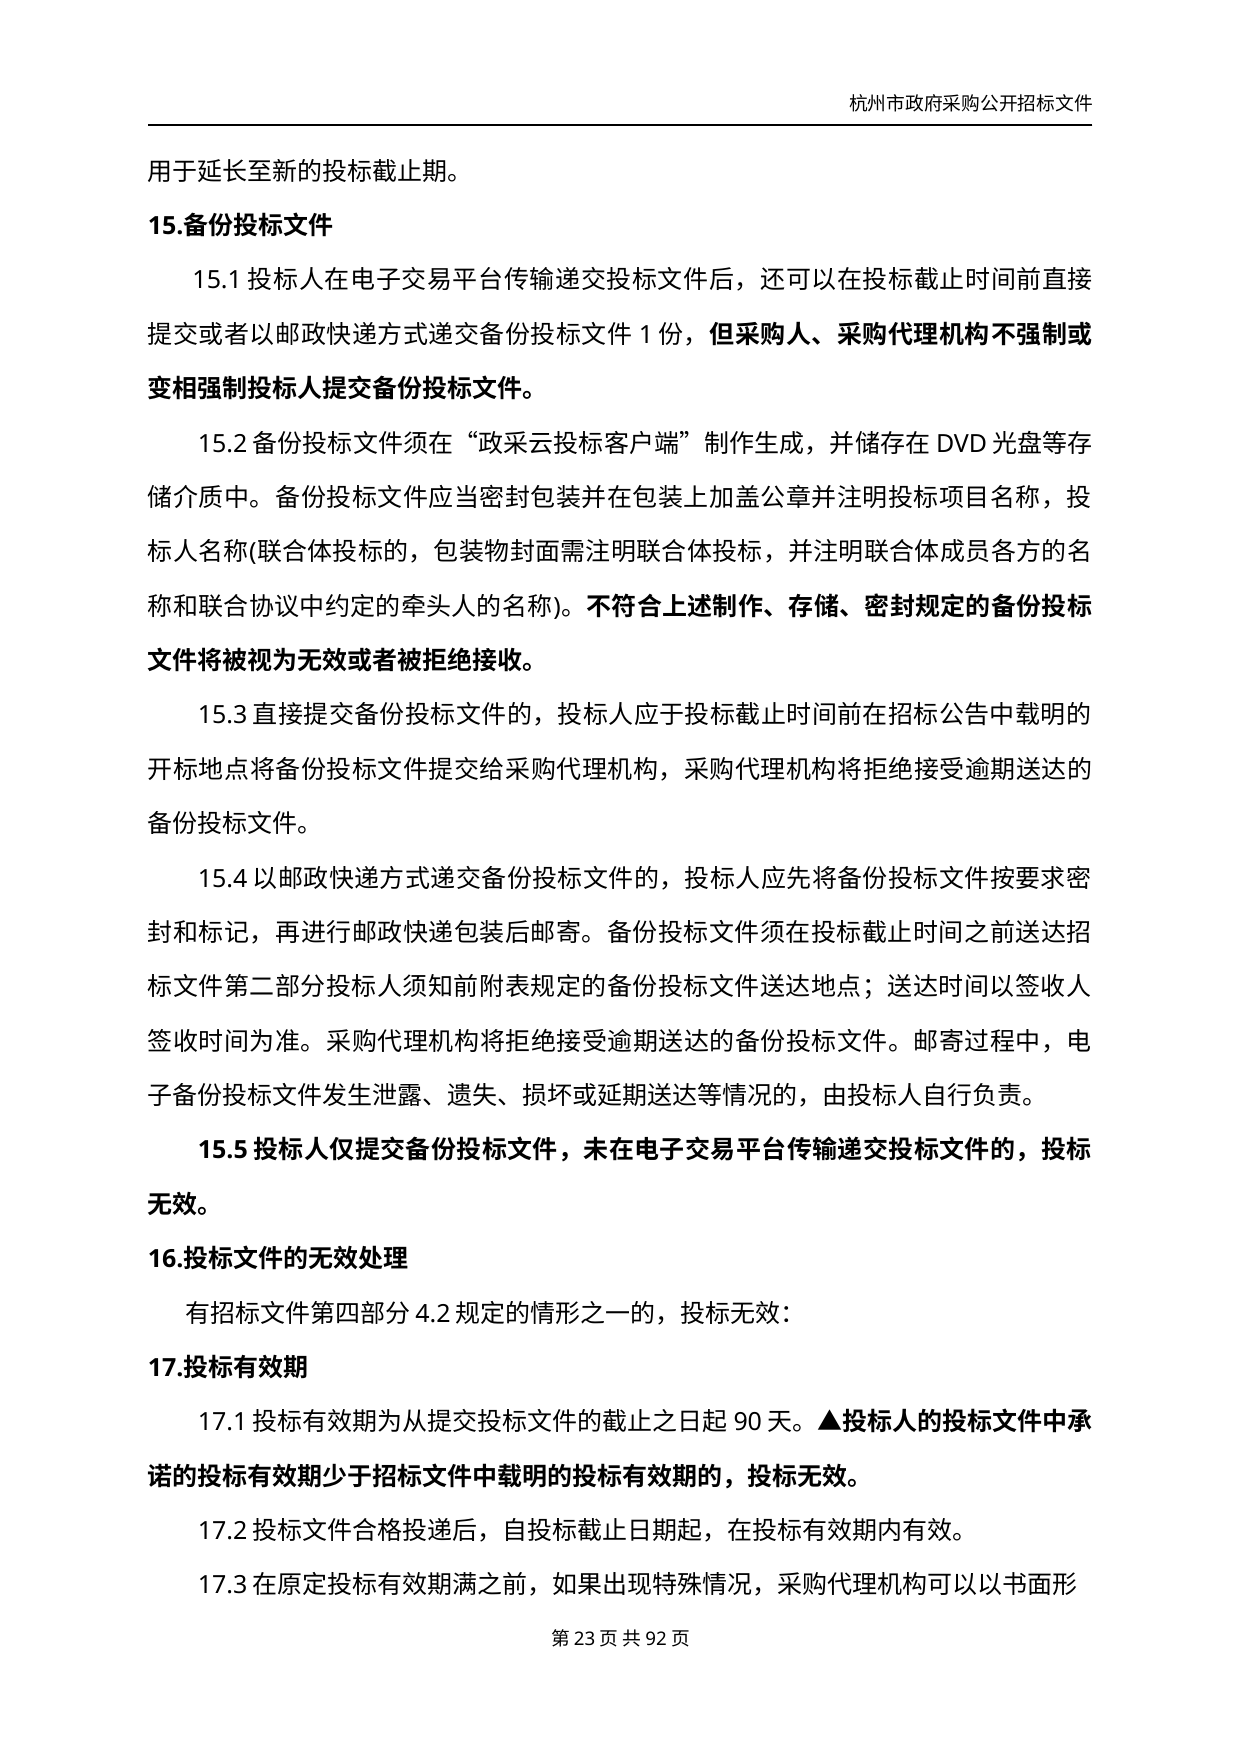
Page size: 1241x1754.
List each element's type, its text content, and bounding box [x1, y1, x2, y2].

text 17.投标有效期 [148, 1347, 1092, 1384]
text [148, 1565, 1092, 1601]
text 15.3直接提交备份投标文件的，投标人应于投标截止时间前在招标公告中载明的开标地点将备份投标文件提交给采购代理机构，采购代理机构将拒绝接受逾期送达的备份投标文件。 [148, 695, 1092, 840]
text 15.5投标人仅提交备份投标文件，未在电子交易平台传输递交投标文件的，投标无效。 [148, 1130, 1092, 1221]
text 15.备份投标文件 [148, 206, 1092, 242]
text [148, 151, 1092, 187]
text 15.1投标人在电子交易平台传输递交投标文件后，还可以在投标截止时间前直接提交或者以邮政快递方式递交备份投标文件1份，但采购人、采购代理机构不强制或变相强制投标人提交备份投标文件。 [148, 260, 1092, 405]
text 15.4以邮政快递方式递交备份投标文件的，投标人应先将备份投标文件按要求密封和标记，再进行邮政快递包装后邮寄。备份投标文件须在投标截止时间之前送达招标文件第二部分投标人须知前附表规定的备份投标文件送达地点；送达时间以签收人签收时间为准。采购代理机构将拒绝接受逾期送达的备份投标文件。邮寄过程中，电子备份投标文件发生泄露、遗失、损坏或延期送达等情况的，由投标人自行负责。 [148, 858, 1092, 1112]
text 16.投标文件的无效处理 [148, 1239, 1092, 1275]
text 有招标文件第四部分4.2规定的情形之一的，投标无效： [148, 1293, 1092, 1329]
text 17.2投标文件合格投递后，自投标截止日期起，在投标有效期内有效。 [148, 1511, 1092, 1547]
text 17.1投标有效期为从提交投标文件的截止之日起90天。▲投标人的投标文件中承诺的投标有效期少于招标文件中载明的投标有效期的，投标无效。 [148, 1402, 1092, 1492]
text 15.2备份投标文件须在“政采云投标客户端”制作生成，并储存在DVD光盘等存储介质中。备份投标文件应当密封包装并在包装上加盖公章并注明投标项目名称，投标人名称(联合体投标的，包装物封面需注明联合体投标，并注明联合体成员各方的名称和联合协议中约定的牵头人的名称)。不符合上述制作、存储、密封规定的备份投标文件将被视为无效或者被拒绝接收。 [148, 423, 1092, 677]
